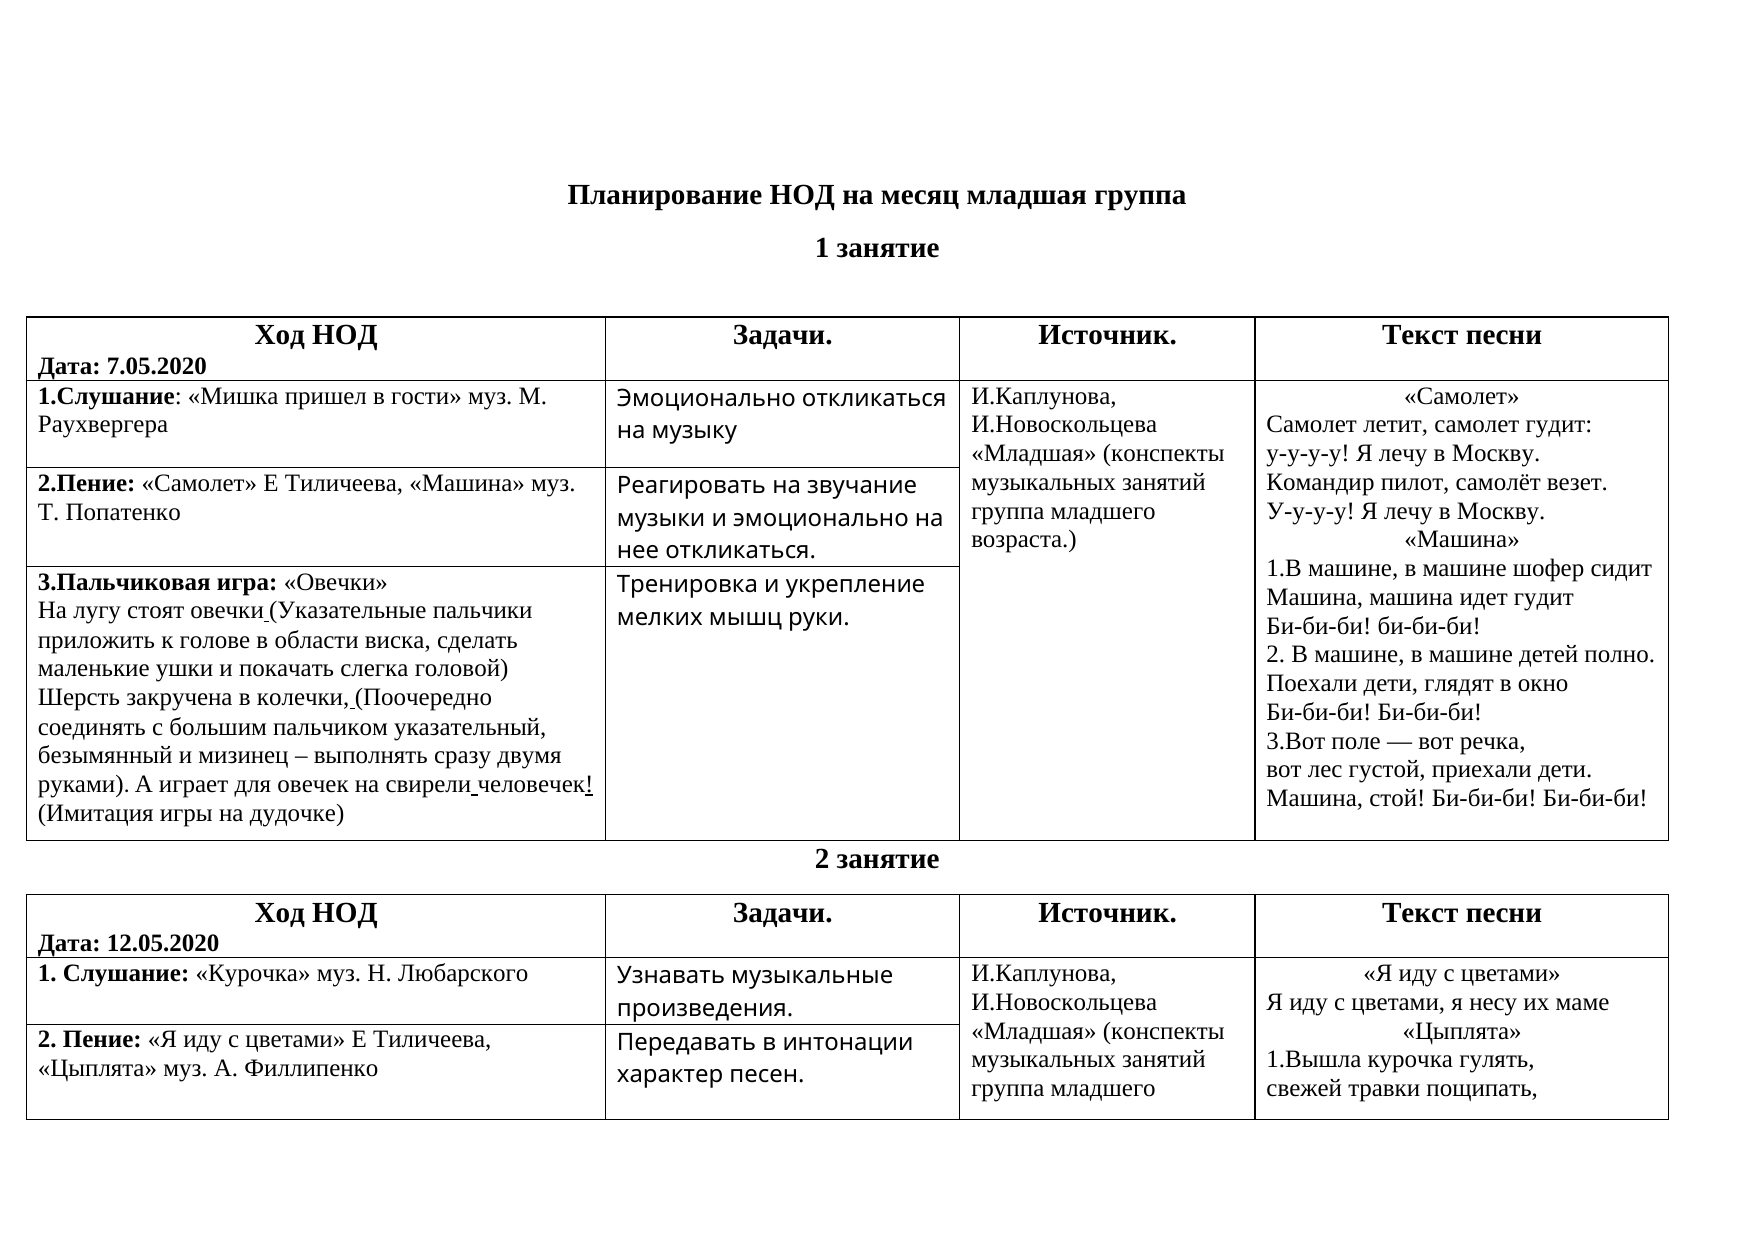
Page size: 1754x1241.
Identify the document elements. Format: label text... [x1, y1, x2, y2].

table_cell Реагировать на звучание музыки и эмоционально на нее откликаться. [606, 468, 959, 566]
text 2 занятие [118, 841, 1636, 874]
table_header Задачи. [606, 318, 959, 380]
table_cell «Самолет» Самолет летит, самолет гудит: у-у-у-у! Я лечу в Москву. Командир пилот, самолёт везет. У-у-у-у! Я лечу в Москву. «Машина» 1.В машине, в машине шофер сидит Машина, машина идет гудит Би-би-би! би-би-би! 2. В машине, в машине детей полно. Поехали дети, глядят в окно Би-би-би! Би-би-би! 3.Вот поле — вот речка, вот лес густой, приехали дети. Машина, стой! Би-би-би! Би-би-би! [1256, 381, 1668, 840]
table_header Задачи. [606, 895, 959, 957]
table_header Ход НОД Дата: 12.05.2020 [27, 895, 605, 957]
table_cell 3.Пальчиковая игра: «Овечки» На лугу стоят овечки (Указательные пальчики приложить к голове в области виска, сделать маленькие ушки и покачать слегка головой) Шерсть закручена в колечки, (Поочередно соединять с большим пальчиком указательный, безымянный и мизинец – выполнять сразу двумя руками). А играет для овечек на свирели человечек!(Имитация игры на дудочке) [27, 567, 605, 840]
table_header Текст песни [1256, 318, 1668, 380]
table_cell Тренировка и укрепление мелких мышц руки. [606, 567, 959, 840]
table_cell 2.Пение: «Самолет» Е Тиличеева, «Машина» муз. Т. Попатенко [27, 468, 605, 566]
table_header Источник. [960, 895, 1254, 957]
text Планирование НОД на месяц младшая группа [118, 177, 1636, 211]
table_header Источник. [960, 318, 1254, 380]
table_cell И.Каплунова, И.Новоскольцева «Младшая» (конспекты музыкальных занятий группа младшего возраста.) [960, 381, 1254, 840]
table_header Текст песни [1256, 895, 1668, 957]
table_cell 1.Слушание: «Мишка пришел в гости» муз. М. Раухвергера [27, 381, 605, 467]
text 1 занятие [118, 230, 1636, 263]
table_cell «Я иду с цветами» Я иду с цветами, я несу их маме «Цыплята» 1.Вышла курочка гулять, свежей травки пощипать, а за ней ребятки желтые цыплятки. 2. «Ко-ко-ко! Ко-ко-ко! Не ходите далеко. Лапками гребите, зернышки ищите!» 3.Съели толстого жука, дождевого червяка, выпили водицы полное корытце. [1256, 958, 1668, 1118]
table_cell И.Каплунова, И.Новоскольцева «Младшая» (конспекты музыкальных занятий группа младшего возраста.) [960, 958, 1254, 1118]
table_cell Узнавать музыкальные произведения. [606, 958, 959, 1023]
table_cell 1. Слушание: «Курочка» муз. Н. Любарского [27, 958, 605, 1023]
table_cell 2. Пение: «Я иду с цветами» Е Тиличеева, «Цыплята» муз. А. Филлипенко [27, 1025, 605, 1118]
table_header Ход НОД Дата: 7.05.2020 [27, 318, 605, 380]
table_cell Эмоционально откликаться на музыку [606, 381, 959, 467]
table_cell Передавать в интонации характер песен. [606, 1025, 959, 1118]
